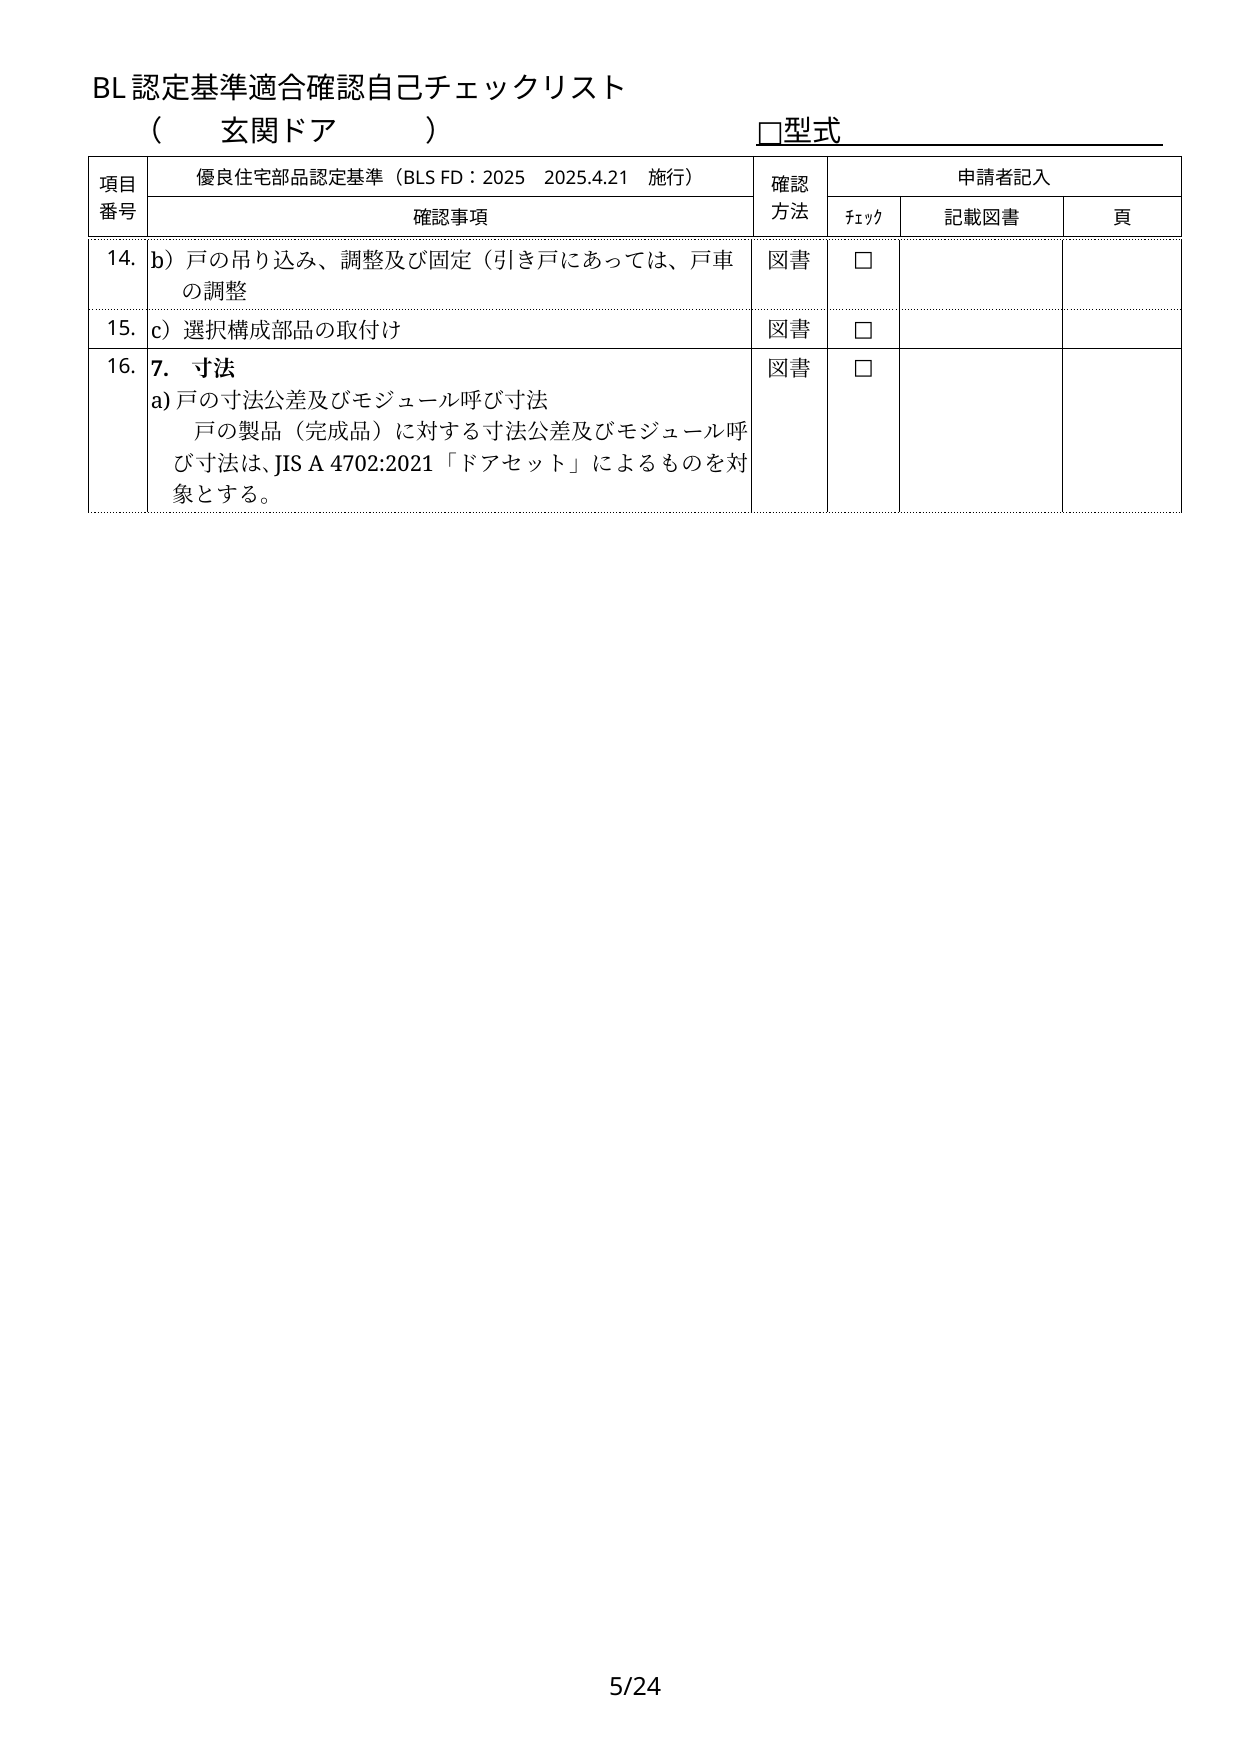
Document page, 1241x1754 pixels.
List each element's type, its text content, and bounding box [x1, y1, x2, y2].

table_cell [1062, 239, 1181, 309]
table_cell c）選択構成部品の取付け [148, 309, 751, 347]
table_cell [900, 349, 1062, 512]
table_cell [900, 309, 1062, 347]
table_cell [89, 349, 147, 512]
table_cell [899, 239, 1062, 309]
table_cell □ [828, 349, 899, 512]
table_cell [1063, 309, 1181, 347]
table_cell [1063, 349, 1181, 512]
table_cell □ [828, 309, 899, 347]
table_cell [89, 309, 147, 347]
table_cell 図書 [752, 239, 827, 309]
table_cell 図書 [752, 309, 827, 347]
table_cell □ [827, 239, 899, 309]
table_cell b）戸の吊り込み、調整及び固定（引き戸にあっては、戸車の調整 [148, 239, 751, 309]
table_cell 図書 [752, 349, 827, 512]
table_cell [89, 239, 147, 309]
table_cell 7. 寸法 a) 戸の寸法公差及びモジュール呼び寸法 戸の製品（完成品）に対する寸法公差及びモジュール呼び寸法は､JIS A 4702:2021「ドアセット」によるものを対象とする。 [148, 349, 751, 512]
